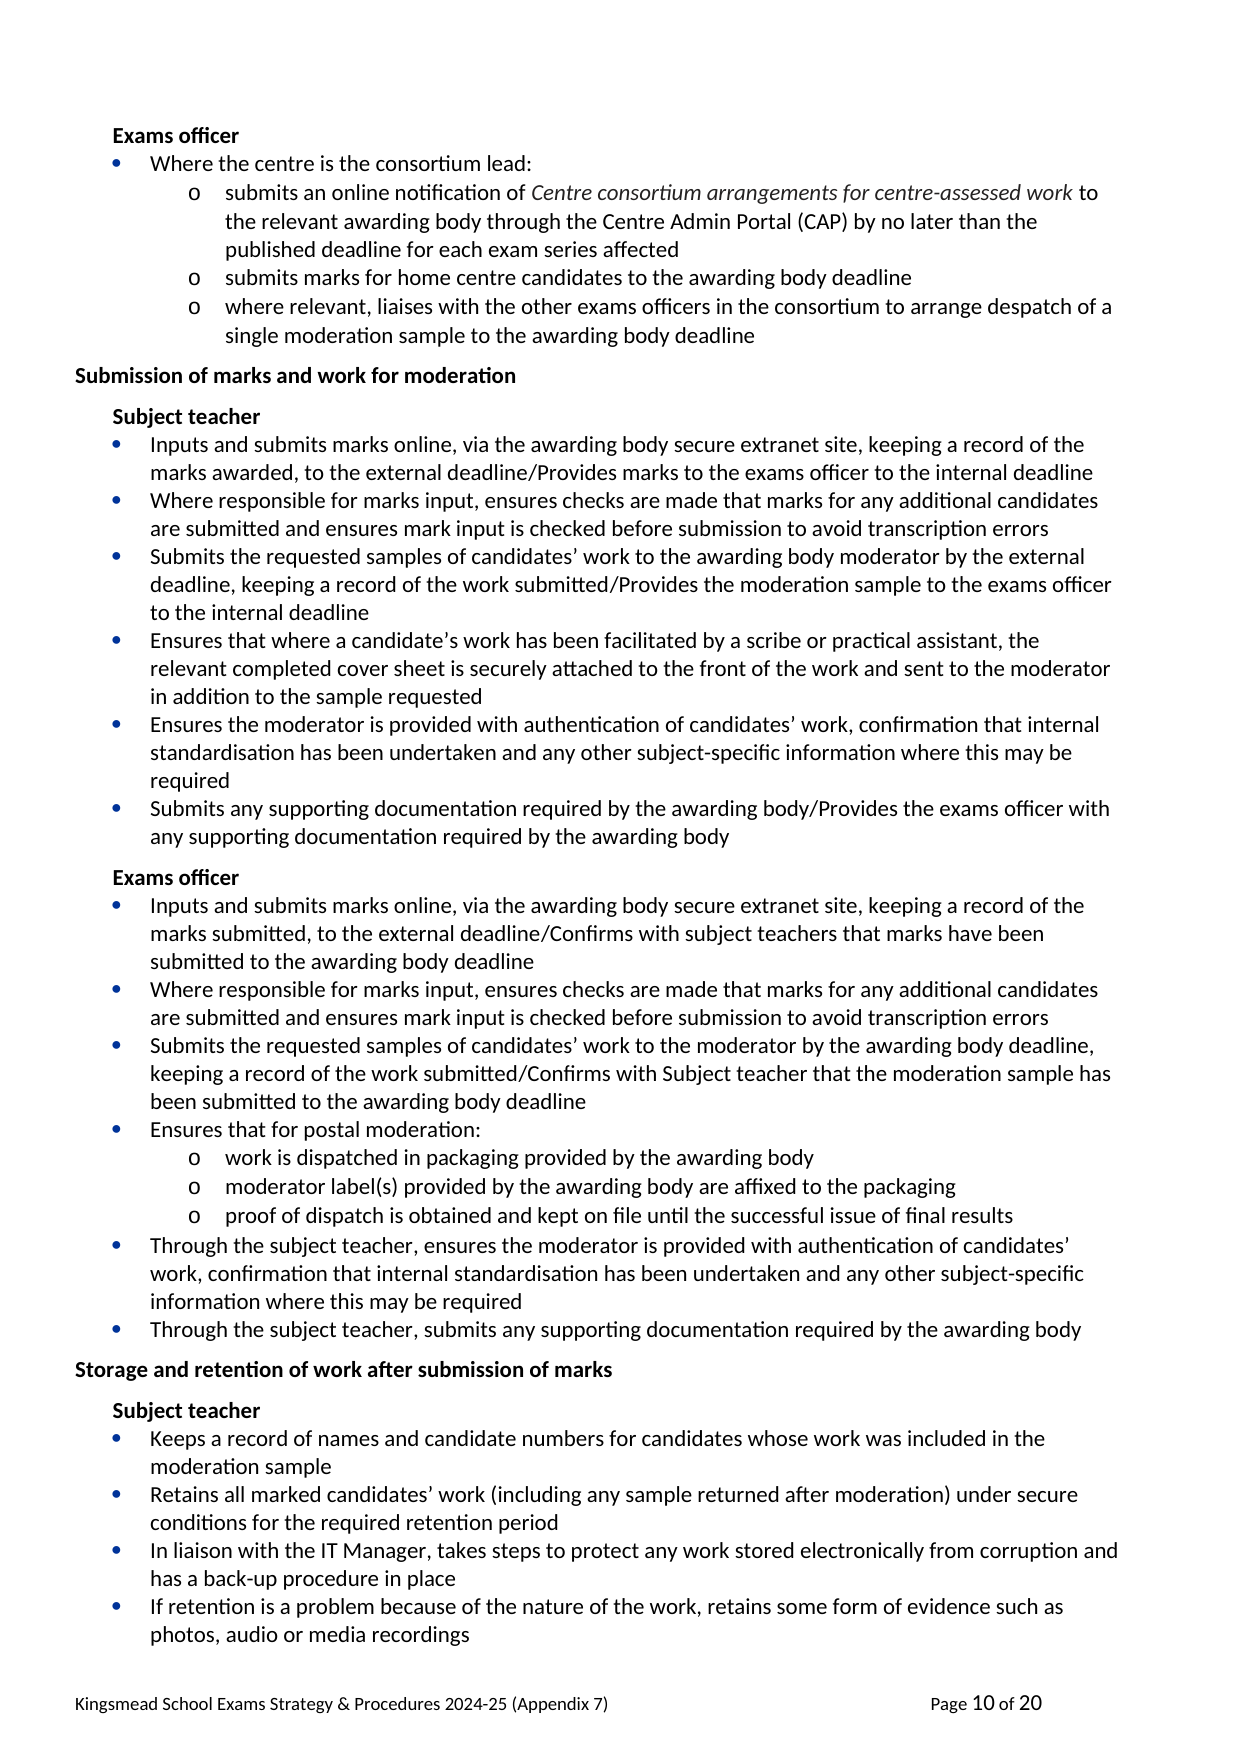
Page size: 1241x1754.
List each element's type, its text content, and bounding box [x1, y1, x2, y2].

list proof of dispatch is obtained and kept on file until the successful issue of final results [187, 1202, 1122, 1231]
text Exams officer [112, 863, 1122, 891]
list work is dispatched in packaging provided by the awarding body [187, 1143, 1122, 1172]
list If retention is a problem because of the nature of the work, retains some form of evidence such as photos, audio or media recordings [112, 1592, 1122, 1648]
list submits an online notification of Centre consortium arrangements for centre-assessed work to the relevant awarding body through the Centre Admin Portal (CAP) by no later than the published deadline for each exam series affected [187, 178, 1122, 263]
list moderator label(s) provided by the awarding body are affixed to the packaging [187, 1172, 1122, 1202]
list Where responsible for marks input, ensures checks are made that marks for any additional candidates are submitted and ensures mark input is checked before submission to avoid transcription errors [112, 975, 1122, 1031]
list Submits any supporting documentation required by the awarding body/Provides the exams officer with any supporting documentation required by the awarding body [112, 794, 1122, 851]
subtitle Storage and retention of work after submission of marks [75, 1355, 1122, 1383]
list Where the centre is the consortium lead: [112, 149, 1122, 178]
list Submits the requested samples of candidates’ work to the awarding body moderator by the external deadline, keeping a record of the work submitted/Provides the moderation sample to the exams officer to the internal deadline [112, 542, 1122, 626]
list Ensures the moderator is provided with authentication of candidates’ work, confirmation that internal standardisation has been undertaken and any other subject-specific information where this may be required [112, 710, 1122, 794]
list Where responsible for marks input, ensures checks are made that marks for any additional candidates are submitted and ensures mark input is checked before submission to avoid transcription errors [112, 486, 1122, 542]
list Retains all marked candidates’ work (including any sample returned after moderation) under secure conditions for the required retention period [112, 1480, 1122, 1536]
list where relevant, liaises with the other exams officers in the consortium to arrange despatch of a single moderation sample to the awarding body deadline [187, 292, 1122, 349]
list Submits the requested samples of candidates’ work to the moderator by the awarding body deadline, keeping a record of the work submitted/Confirms with Subject teacher that the moderation sample has been submitted to the awarding body deadline [112, 1031, 1122, 1115]
list Ensures that where a candidate’s work has been facilitated by a scribe or practical assistant, the relevant completed cover sheet is securely attached to the front of the work and sent to the moderator in addition to the sample requested [112, 626, 1122, 710]
list Keeps a record of names and candidate numbers for candidates whose work was included in the moderation sample [112, 1424, 1122, 1480]
list Inputs and submits marks online, via the awarding body secure extranet site, keeping a record of the marks awarded, to the external deadline/Provides marks to the exams officer to the internal deadline [112, 430, 1122, 486]
text Subject teacher [112, 1396, 1122, 1424]
subtitle Submission of marks and work for moderation [75, 362, 1122, 390]
list Through the subject teacher, submits any supporting documentation required by the awarding body [112, 1315, 1122, 1343]
list Through the subject teacher, ensures the moderator is provided with authentication of candidates’ work, confirmation that internal standardisation has been undertaken and any other subject-specific information where this may be required [112, 1231, 1122, 1315]
text Subject teacher [112, 402, 1122, 430]
list Inputs and submits marks online, via the awarding body secure extranet site, keeping a record of the marks submitted, to the external deadline/Confirms with subject teachers that marks have been submitted to the awarding body deadline [112, 891, 1122, 975]
list submits marks for home centre candidates to the awarding body deadline [187, 263, 1122, 292]
text Exams officer [112, 122, 1122, 149]
list In liaison with the IT Manager, takes steps to protect any work stored electronically from corruption and has a back-up procedure in place [112, 1536, 1122, 1592]
list Ensures that for postal moderation: [112, 1115, 1122, 1143]
